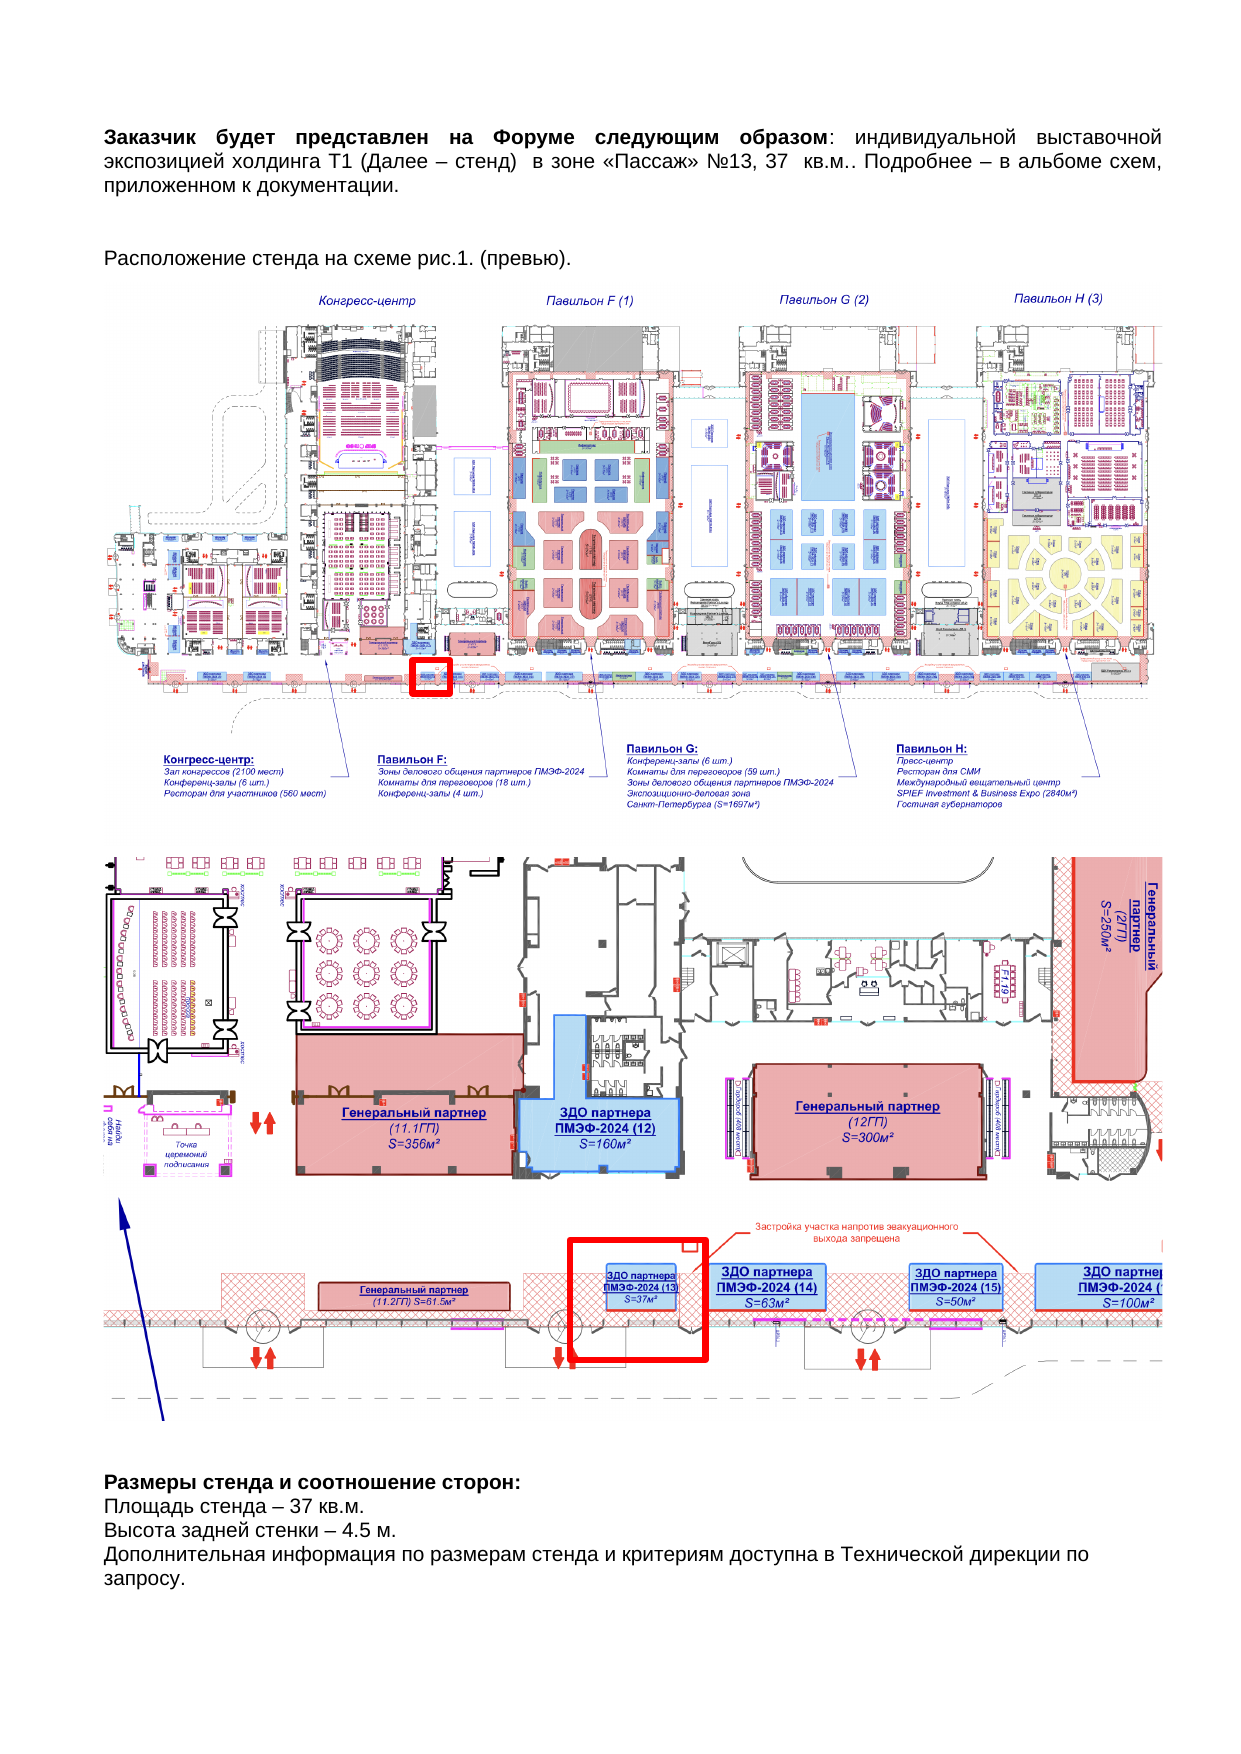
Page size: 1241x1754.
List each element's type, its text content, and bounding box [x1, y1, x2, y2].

text Расположение стенда на схеме рис.1. (превью). [103, 246, 1162, 270]
picture [103, 282, 1163, 846]
picture [103, 857, 1163, 1421]
text Размеры стенда и соотношение сторон: [103, 1470, 1162, 1494]
text Площадь стенда – 37 кв.м. Высота задней стенки – 4.5 м. Дополнительная информация по размерам стенда и критериям доступна в Технической дирекции по запросу. [103, 1494, 1162, 1589]
text Заказчик будет представлен на Форуме следующим образом: индивидуальной выставочной экспозицией холдинга Т1 (Далее – стенд) в зоне «Пассаж» №13, 37 кв.м.. Подробнее – в альбоме схем, приложенном к документации. [103, 125, 1162, 197]
